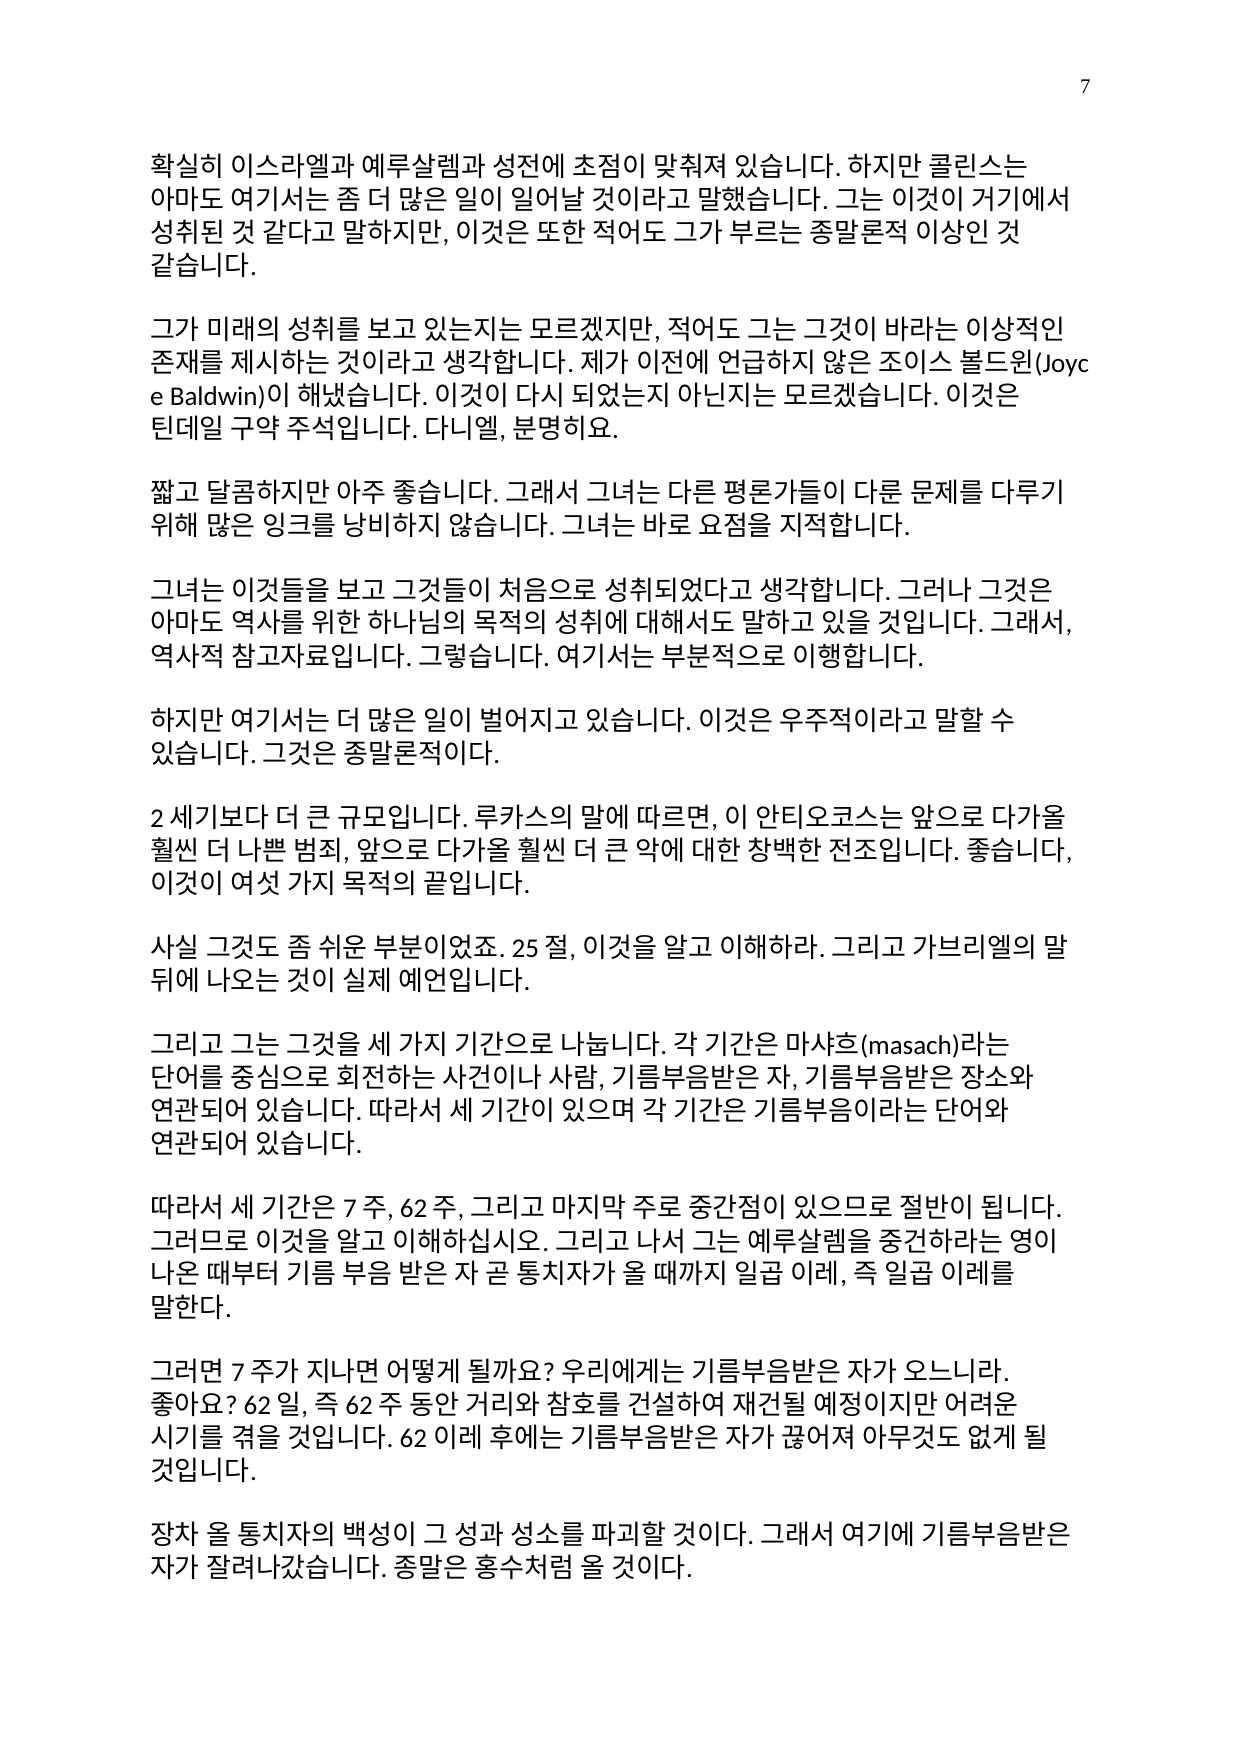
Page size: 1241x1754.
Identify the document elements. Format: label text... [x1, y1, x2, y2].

text 짧고 달콤하지만 아주 좋습니다. 그래서 그녀는 다른 평론가들이 다룬 문제를 다루기 위해 많은 잉크를 낭비하지 않습니다. 그녀는 바로 요점을 지적합니다. [150, 476, 1090, 542]
text 그가 미래의 성취를 보고 있는지는 모르겠지만, 적어도 그는 그것이 바라는 이상적인 존재를 제시하는 것이라고 생각합니다. 제가 이전에 언급하지 않은 조이스 볼드윈(Joyce Baldwin)이 해냈습니다. 이것이 다시 되었는지 아닌지는 모르겠습니다. 이것은 틴데일 구약 주석입니다. 다니엘, 분명히요. [150, 313, 1090, 445]
text 확실히 이스라엘과 예루살렘과 성전에 초점이 맞춰져 있습니다. 하지만 콜린스는 아마도 여기서는 좀 더 많은 일이 일어날 것이라고 말했습니다. 그는 이것이 거기에서 성취된 것 같다고 말하지만, 이것은 또한 적어도 그가 부르는 종말론적 이상인 것 같습니다. [150, 150, 1090, 282]
text 따라서 세 기간은 7주, 62주, 그리고 마지막 주로 중간점이 있으므로 절반이 됩니다. 그러므로 이것을 알고 이해하십시오. 그리고 나서 그는 예루살렘을 중건하라는 영이 나온 때부터 기름 부음 받은 자 곧 통치자가 올 때까지 일곱 이레, 즉 일곱 이레를 말한다. [150, 1192, 1090, 1324]
text 그녀는 이것들을 보고 그것들이 처음으로 성취되었다고 생각합니다. 그러나 그것은 아마도 역사를 위한 하나님의 목적의 성취에 대해서도 말하고 있을 것입니다. 그래서, 역사적 참고자료입니다. 그렇습니다. 여기서는 부분적으로 이행합니다. [150, 574, 1090, 673]
text 장차 올 통치자의 백성이 그 성과 성소를 파괴할 것이다. 그래서 여기에 기름부음받은 자가 잘려나갔습니다. 종말은 홍수처럼 올 것이다. [150, 1518, 1090, 1584]
text 그러면 7주가 지나면 어떻게 될까요? 우리에게는 기름부음받은 자가 오느니라. 좋아요? 62일, 즉 62주 동안 거리와 참호를 건설하여 재건될 예정이지만 어려운 시기를 겪을 것입니다. 62 이레 후에는 기름부음받은 자가 끊어져 아무것도 없게 될 것입니다. [150, 1355, 1090, 1487]
text 그리고 그는 그것을 세 가지 기간으로 나눕니다. 각 기간은 마샤흐(masach)라는 단어를 중심으로 회전하는 사건이나 사람, 기름부음받은 자, 기름부음받은 장소와 연관되어 있습니다. 따라서 세 기간이 있으며 각 기간은 기름부음이라는 단어와 연관되어 있습니다. [150, 1028, 1090, 1161]
text 사실 그것도 좀 쉬운 부분이었죠. 25절, 이것을 알고 이해하라. 그리고 가브리엘의 말 뒤에 나오는 것이 실제 예언입니다. [150, 931, 1090, 997]
text 하지만 여기서는 더 많은 일이 벌어지고 있습니다. 이것은 우주적이라고 말할 수 있습니다. 그것은 종말론적이다. [150, 704, 1090, 770]
text 2세기보다 더 큰 규모입니다. 루카스의 말에 따르면, 이 안티오코스는 앞으로 다가올 훨씬 더 나쁜 범죄, 앞으로 다가올 훨씬 더 큰 악에 대한 창백한 전조입니다. 좋습니다, 이것이 여섯 가지 목적의 끝입니다. [150, 801, 1090, 900]
